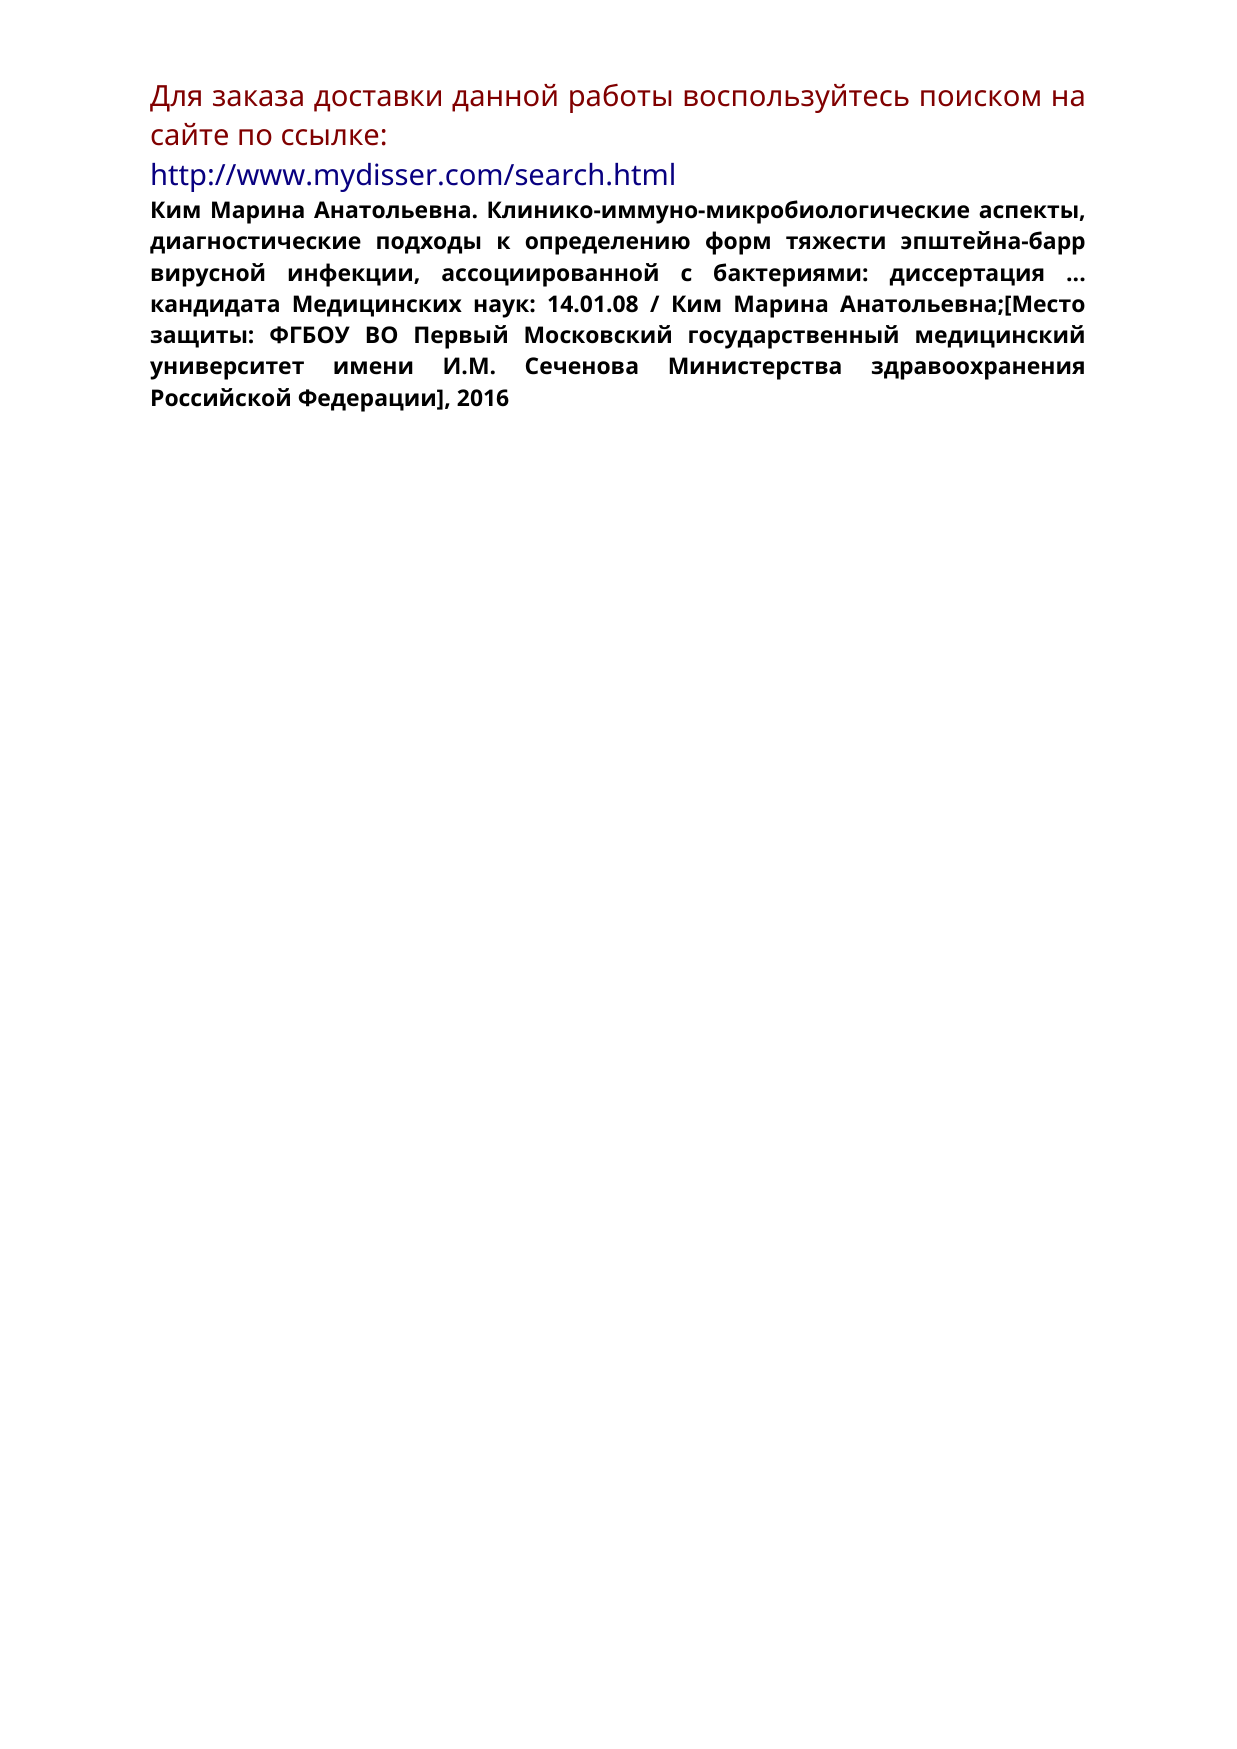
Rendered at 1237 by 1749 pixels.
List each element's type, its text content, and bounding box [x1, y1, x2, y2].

text Ким Марина Анатольевна. Клинико-иммуно-микробиологические аспекты, диагностические подходы к определению форм тяжести эпштейна-барр вирусной инфекции, ассоциированной с бактериями: диссертация ... кандидата Медицинских наук: 14.01.08 / Ким Марина Анатольевна;[Место защиты: ФГБОУ ВО Первый Московский государственный медицинский университет имени И.М. Сеченова Министерства здравоохранения Российской Федерации], 2016 [150, 194, 1086, 413]
